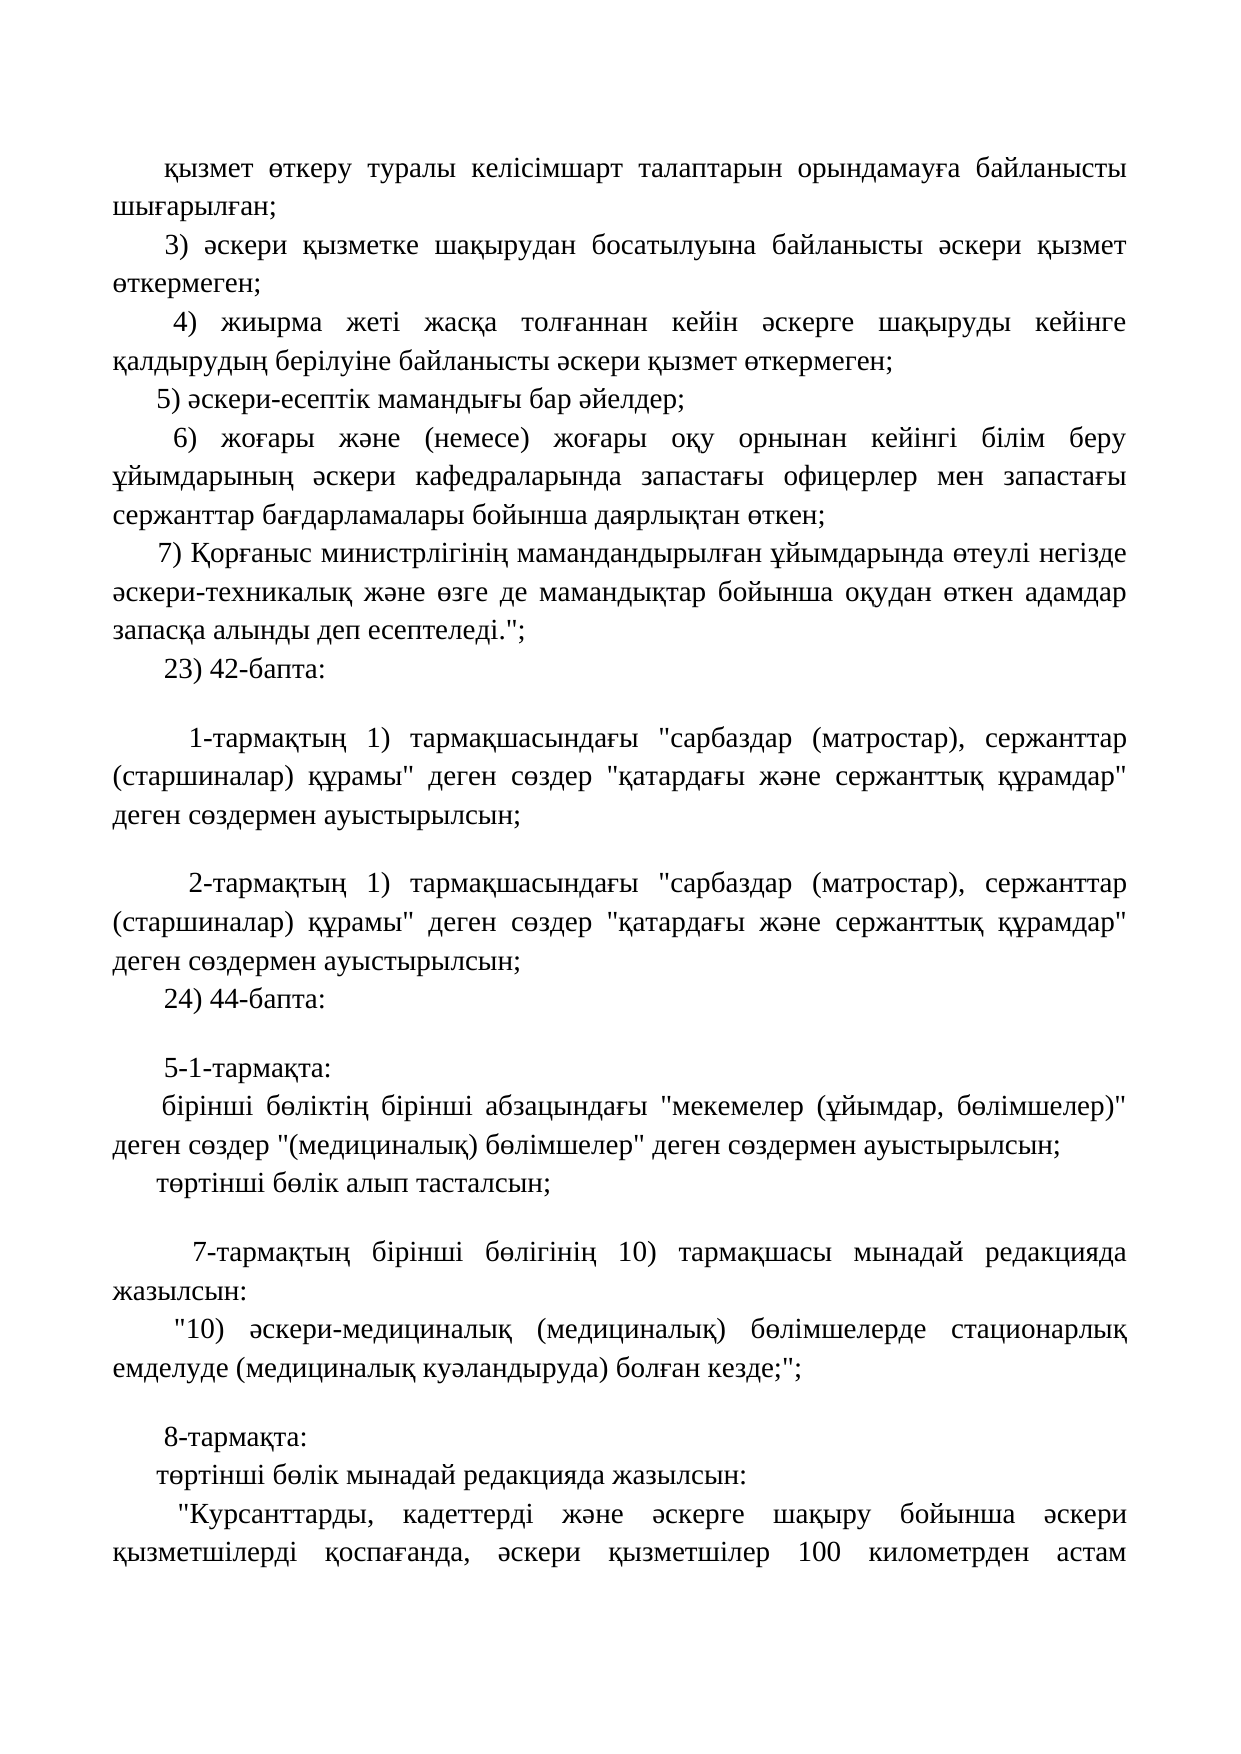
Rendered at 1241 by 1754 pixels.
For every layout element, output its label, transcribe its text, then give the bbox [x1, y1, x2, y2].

text төртінші бөлік мынадай редакцияда жазылсын: [112, 1457, 1128, 1491]
text бірінші бөліктің бірінші абзацындағы "мекемелер (ұйымдар, бөлімшелер)" деген сөздер "(медициналық) бөлімшелер" деген сөздермен ауыстырылсын; [112, 1088, 1128, 1161]
text 7-тармақтың бірінші бөлігінің 10) тармақшасы мынадай редакцияда жазылсын: [112, 1234, 1128, 1306]
text "10) әскери-медициналық (медициналық) бөлімшелерде стационарлық емделуде (медициналық куәландыруда) болған кезде;"; [112, 1311, 1128, 1383]
text 2-тармақтың 1) тармақшасындағы "сарбаздар (матростар), сержанттар (старшиналар) құрамы" деген сөздер "қатардағы және сержанттық құрамдар" деген сөздермен ауыстырылсын; [112, 866, 1128, 976]
text 3) әскери қызметке шақырудан босатылуына байланысты әскери қызмет өткермеген; [112, 227, 1128, 299]
text 6) жоғары және (немесе) жоғары оқу орнынан кейінгі білім беру ұйымдарының әскери кафедраларында запастағы офицерлер мен запастағы сержанттар бағдарламалары бойынша даярлықтан өткен; [112, 420, 1128, 530]
text 1-тармақтың 1) тармақшасындағы "сарбаздар (матростар), сержанттар (старшиналар) құрамы" деген сөздер "қатардағы және сержанттық құрамдар" деген сөздермен ауыстырылсын; [112, 720, 1128, 830]
text 4) жиырма жеті жасқа толғаннан кейін әскерге шақыруды кейінге қалдырудың берілуіне байланысты әскери қызмет өткермеген; [112, 304, 1128, 376]
text 8-тармақта: [112, 1419, 1128, 1452]
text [112, 1496, 1128, 1568]
text 7) Қорғаныс министрлігінің мамандандырылған ұйымдарында өтеулі негізде әскери-техникалық және өзге де мамандықтар бойынша оқудан өткен адамдар запасқа алынды деп есептеледі."; [112, 535, 1128, 646]
text 5) әскери-есептік мамандығы бар әйелдер; [112, 381, 1128, 415]
text қызмет өткеру туралы келісімшарт талаптарын орындамауға байланысты шығарылған; [112, 150, 1128, 222]
text 23) 42-бапта: [112, 651, 1128, 684]
text 24) 44-бапта: [112, 981, 1128, 1015]
text 5-1-тармақта: [112, 1050, 1128, 1083]
text төртінші бөлік алып тасталсын; [112, 1166, 1128, 1199]
